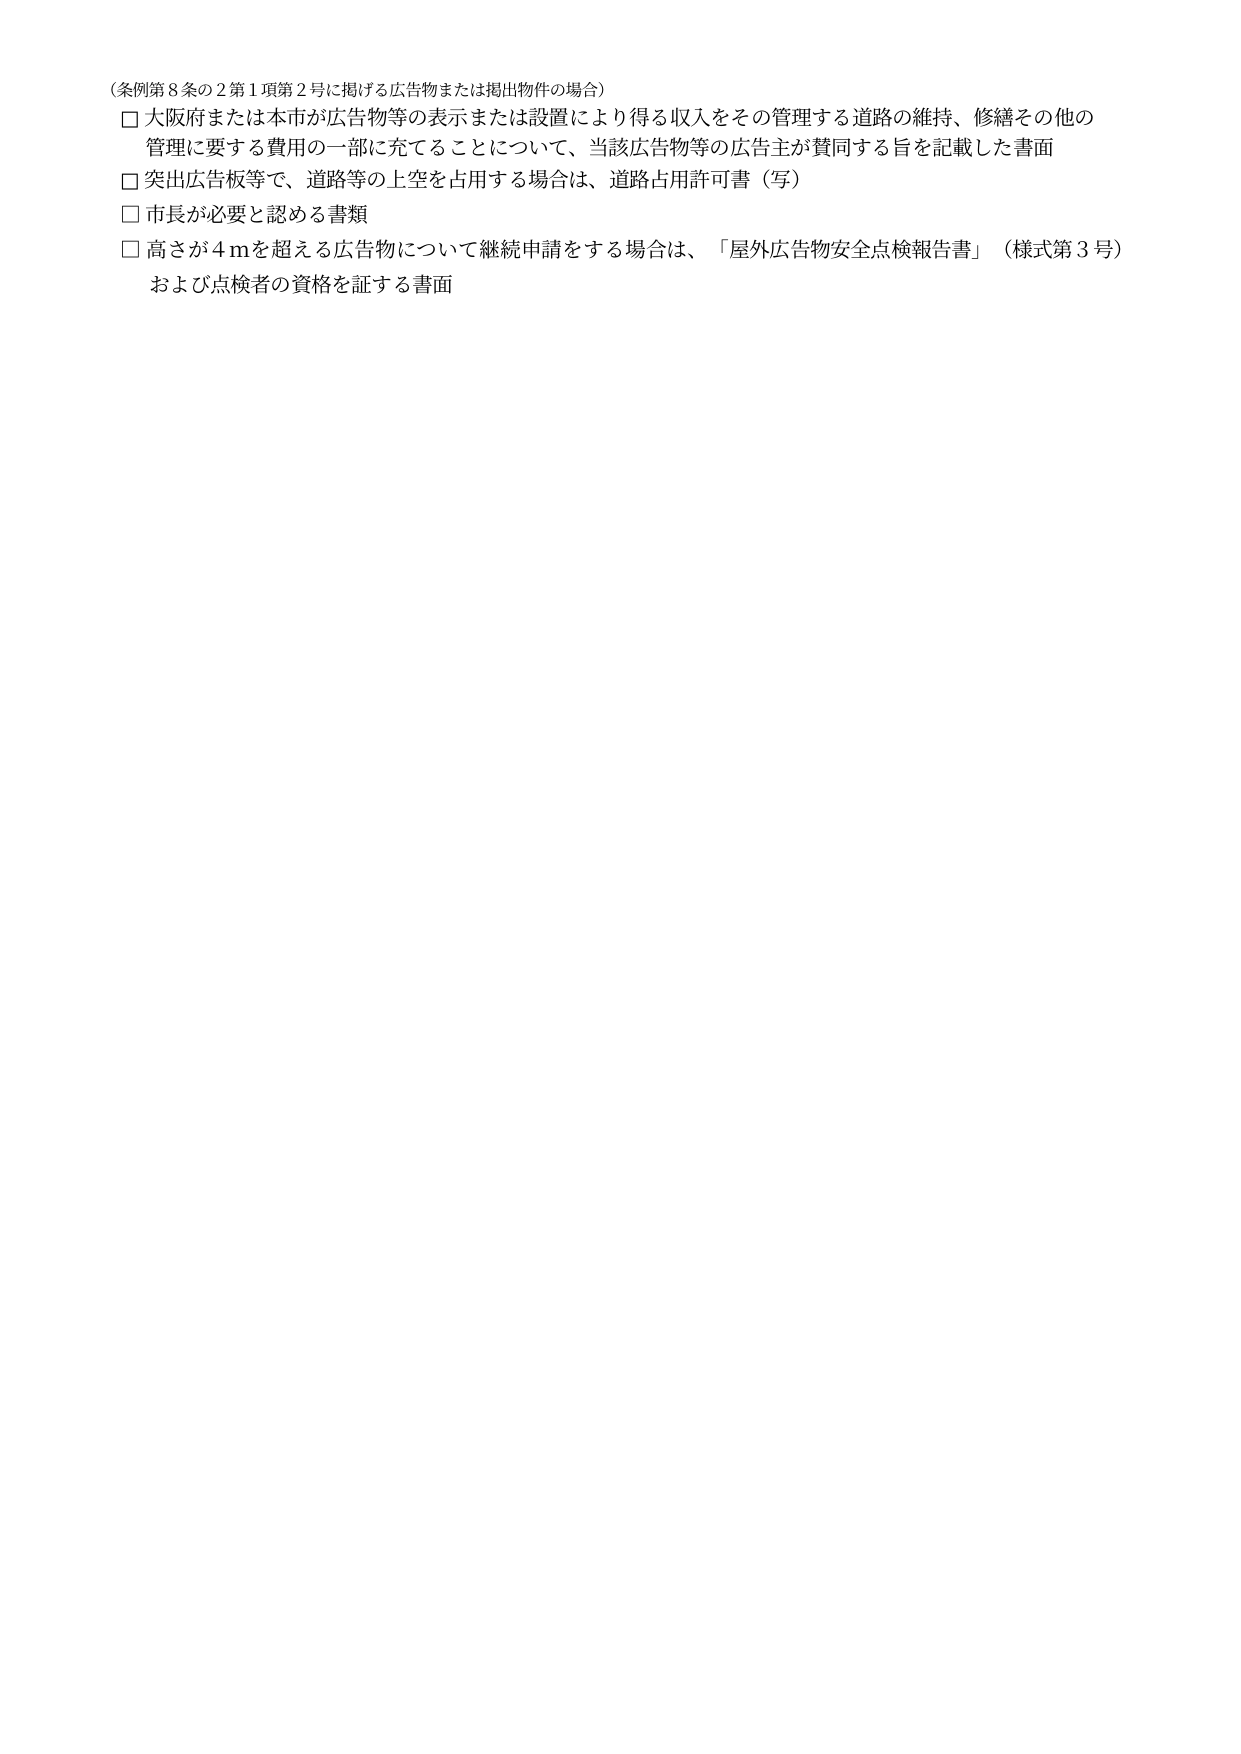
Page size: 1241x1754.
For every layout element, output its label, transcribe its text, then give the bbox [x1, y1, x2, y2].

text □ 高さが４ｍを超える広告物について継続申請をする場合は、「屋外広告物安全点検報告書」（様式第３号） [100, 231, 1140, 266]
text 管理に要する費用の一部に充てることについて、当該広告物等の広告主が賛同する旨を記載した書面 [100, 131, 1140, 161]
text □ 市長が必要と認める書類 [100, 196, 1140, 231]
text （条例第８条の２第１項第２号に掲げる広告物または掲出物件の場合） [100, 77, 1140, 101]
text □ 突出広告板等で、道路等の上空を占用する場合は、道路占用許可書（写） [100, 161, 1140, 196]
text および点検者の資格を証する書面 [100, 266, 1140, 301]
text □ 大阪府または本市が広告物等の表示または設置により得る収入をその管理する道路の維持、修繕その他の [100, 101, 1140, 131]
